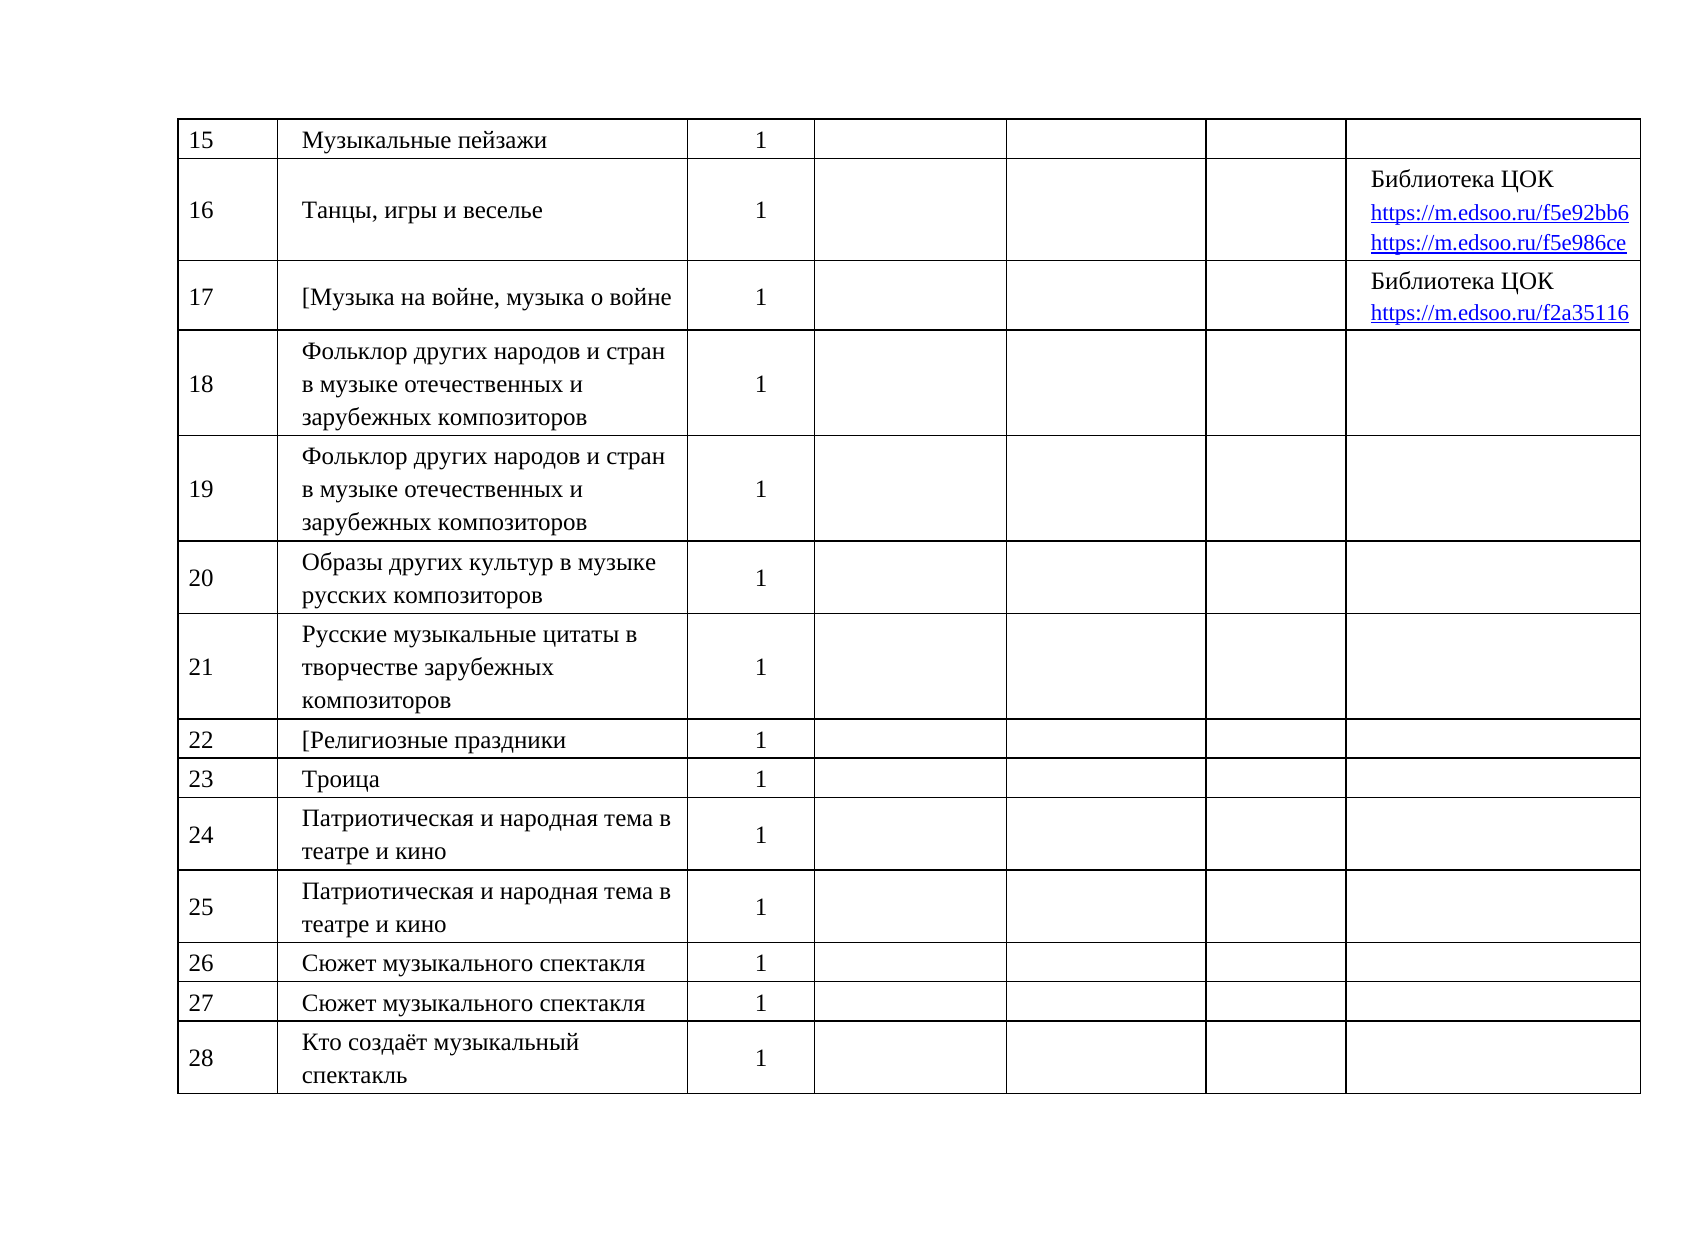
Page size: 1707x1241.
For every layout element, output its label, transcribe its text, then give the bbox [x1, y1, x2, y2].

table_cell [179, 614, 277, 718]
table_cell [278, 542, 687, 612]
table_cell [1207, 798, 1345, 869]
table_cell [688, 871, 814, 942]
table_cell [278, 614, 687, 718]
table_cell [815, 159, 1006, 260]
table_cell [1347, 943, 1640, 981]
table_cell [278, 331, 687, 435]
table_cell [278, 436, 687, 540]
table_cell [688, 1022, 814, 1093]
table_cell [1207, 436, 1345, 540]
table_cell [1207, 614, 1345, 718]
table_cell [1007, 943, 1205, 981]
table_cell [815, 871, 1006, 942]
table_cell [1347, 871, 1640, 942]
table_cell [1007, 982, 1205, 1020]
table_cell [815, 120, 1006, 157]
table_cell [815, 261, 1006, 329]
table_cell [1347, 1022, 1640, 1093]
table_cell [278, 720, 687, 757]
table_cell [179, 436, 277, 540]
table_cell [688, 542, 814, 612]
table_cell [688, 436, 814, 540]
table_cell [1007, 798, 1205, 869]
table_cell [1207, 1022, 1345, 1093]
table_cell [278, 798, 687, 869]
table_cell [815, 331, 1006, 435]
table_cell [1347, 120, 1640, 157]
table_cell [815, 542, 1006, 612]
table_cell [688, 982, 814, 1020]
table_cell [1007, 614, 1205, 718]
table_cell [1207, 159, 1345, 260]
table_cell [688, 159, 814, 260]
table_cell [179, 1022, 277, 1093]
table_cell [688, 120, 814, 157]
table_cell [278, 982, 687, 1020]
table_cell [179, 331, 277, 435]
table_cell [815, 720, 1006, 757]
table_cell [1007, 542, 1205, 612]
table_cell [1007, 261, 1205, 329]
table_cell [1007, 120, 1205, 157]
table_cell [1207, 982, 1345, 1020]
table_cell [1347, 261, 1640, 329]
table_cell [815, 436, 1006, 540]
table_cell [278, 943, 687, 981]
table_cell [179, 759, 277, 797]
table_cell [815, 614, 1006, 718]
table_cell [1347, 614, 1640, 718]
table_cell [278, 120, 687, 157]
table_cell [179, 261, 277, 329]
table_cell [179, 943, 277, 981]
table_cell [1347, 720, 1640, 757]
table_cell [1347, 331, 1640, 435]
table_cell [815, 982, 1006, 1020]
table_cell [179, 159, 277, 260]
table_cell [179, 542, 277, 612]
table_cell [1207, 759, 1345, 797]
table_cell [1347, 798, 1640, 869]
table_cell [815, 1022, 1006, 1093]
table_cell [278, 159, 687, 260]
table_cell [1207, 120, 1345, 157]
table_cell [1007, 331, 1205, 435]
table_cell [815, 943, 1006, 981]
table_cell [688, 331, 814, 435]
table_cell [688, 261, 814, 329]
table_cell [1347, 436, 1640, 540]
table_cell 15 [179, 120, 277, 157]
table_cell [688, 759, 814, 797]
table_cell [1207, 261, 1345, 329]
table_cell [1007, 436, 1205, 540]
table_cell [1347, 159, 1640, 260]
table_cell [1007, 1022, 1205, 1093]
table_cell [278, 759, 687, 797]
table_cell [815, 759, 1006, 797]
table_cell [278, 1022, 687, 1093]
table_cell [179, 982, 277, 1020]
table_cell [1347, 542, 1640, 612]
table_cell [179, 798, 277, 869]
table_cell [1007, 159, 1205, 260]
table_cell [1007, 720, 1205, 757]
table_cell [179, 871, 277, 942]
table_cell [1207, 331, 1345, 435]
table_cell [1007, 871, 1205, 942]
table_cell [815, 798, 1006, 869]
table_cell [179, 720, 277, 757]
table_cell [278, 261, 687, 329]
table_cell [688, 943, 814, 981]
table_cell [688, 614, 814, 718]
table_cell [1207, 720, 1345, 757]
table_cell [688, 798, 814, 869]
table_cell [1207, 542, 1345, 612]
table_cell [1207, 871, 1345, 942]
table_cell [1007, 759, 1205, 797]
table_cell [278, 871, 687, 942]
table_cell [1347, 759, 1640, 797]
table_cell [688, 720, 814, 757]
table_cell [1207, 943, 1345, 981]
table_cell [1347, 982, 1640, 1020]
